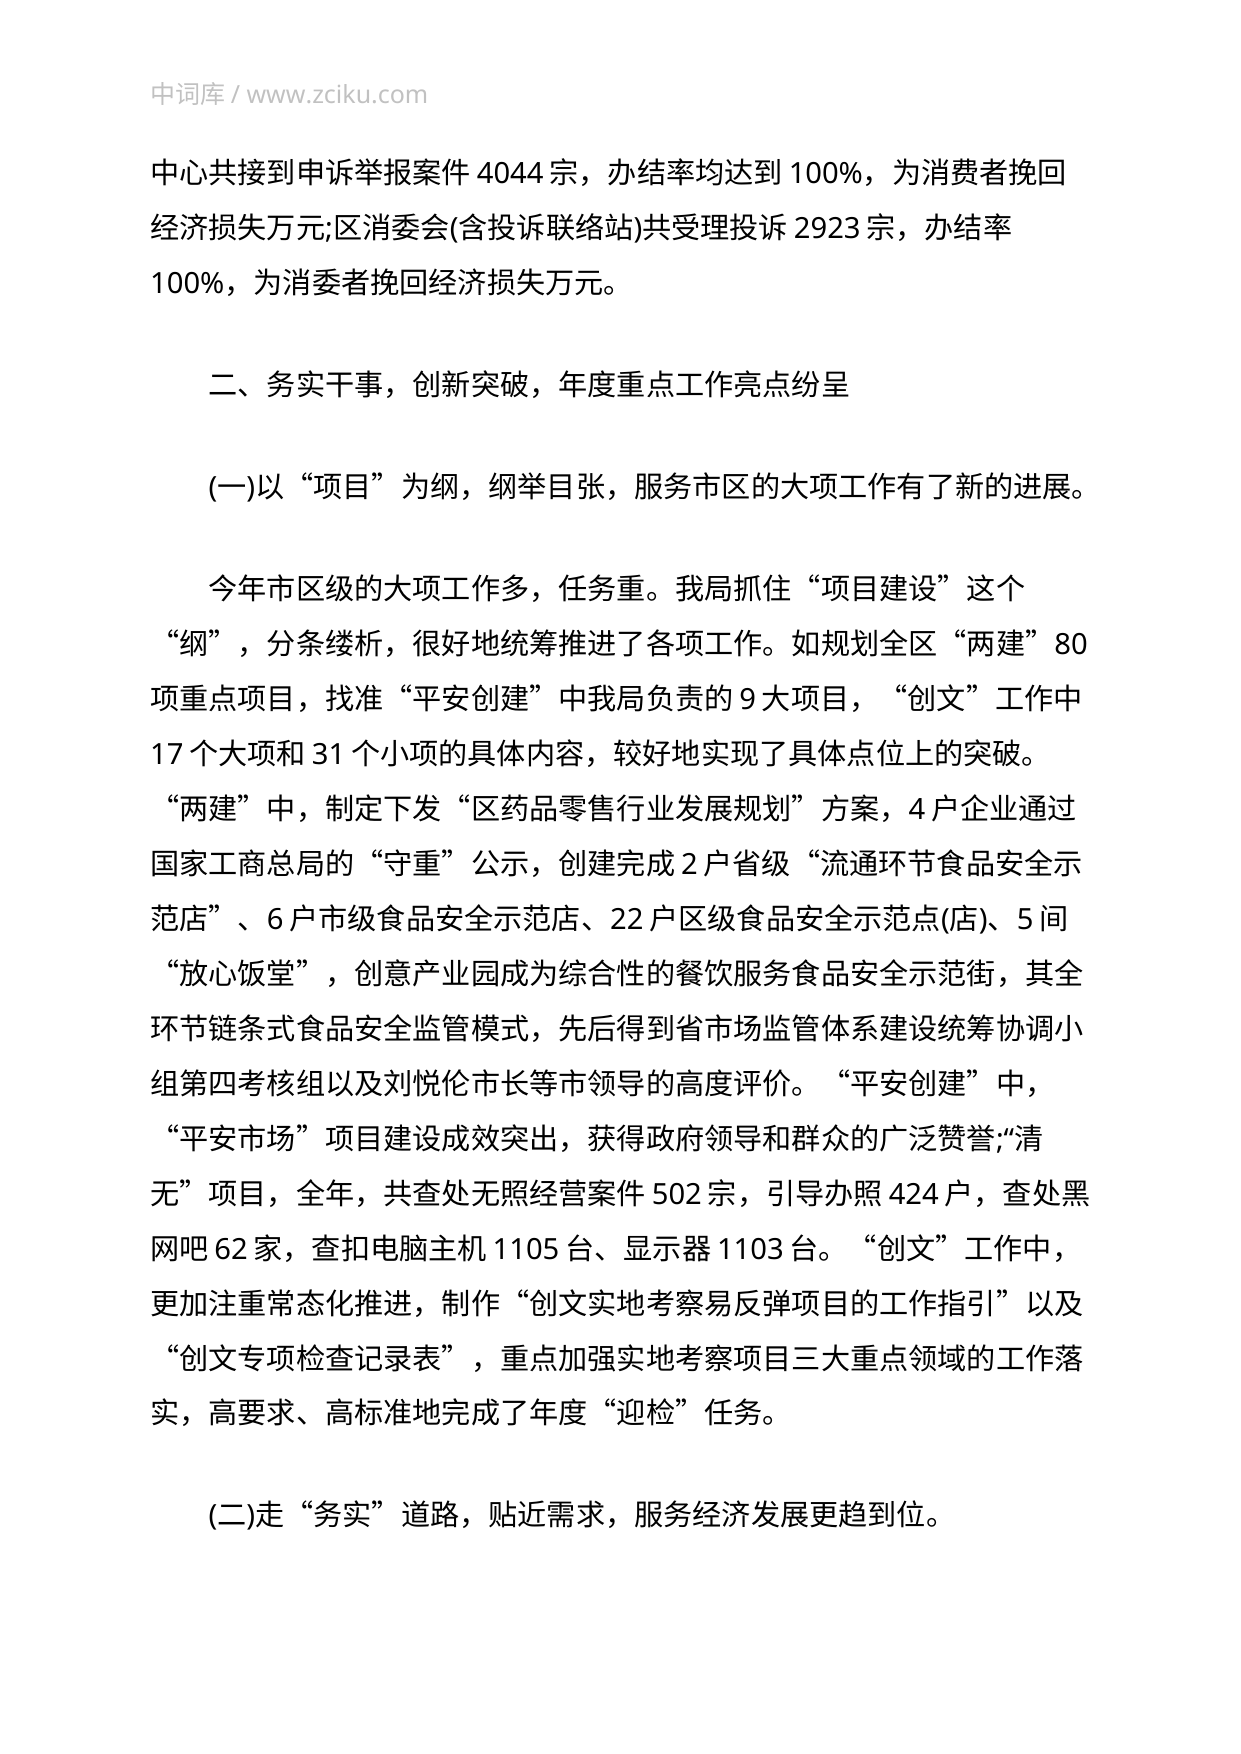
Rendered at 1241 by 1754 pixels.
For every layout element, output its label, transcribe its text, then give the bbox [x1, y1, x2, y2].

text 二、务实干事，创新突破，年度重点工作亮点纷呈 [150, 362, 1090, 404]
text 今年市区级的大项工作多，任务重。我局抓住“项目建设”这个“纲”，分条缕析，很好地统筹推进了各项工作。如规划全区“两建”80项重点项目，找准“平安创建”中我局负责的9大项目，“创文”工作中17个大项和31个小项的具体内容，较好地实现了具体点位上的突破。“两建”中，制定下发“区药品零售行业发展规划”方案，4户企业通过国家工商总局的“守重”公示，创建完成2户省级“流通环节食品安全示范店”、6户市级食品安全示范店、22户区级食品安全示范点(店)、5间“放心饭堂”，创意产业园成为综合性的餐饮服务食品安全示范街，其全环节链条式食品安全监管模式，先后得到省市场监管体系建设统筹协调小组第四考核组以及刘悦伦市长等市领导的高度评价。“平安创建”中，“平安市场”项目建设成效突出，获得政府领导和群众的广泛赞誉;“清无”项目，全年，共查处无照经营案件502宗，引导办照424户，查处黑网吧62家，查扣电脑主机1105台、显示器1103台。“创文”工作中，更加注重常态化推进，制作“创文实地考察易反弹项目的工作指引”以及“创文专项检查记录表”，重点加强实地考察项目三大重点领域的工作落实，高要求、高标准地完成了年度“迎检”任务。 [150, 566, 1090, 1432]
text (二)走“务实”道路，贴近需求，服务经济发展更趋到位。 [150, 1492, 1090, 1534]
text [150, 150, 1090, 302]
text (一)以“项目”为纲，纲举目张，服务市区的大项工作有了新的进展。 [150, 464, 1090, 506]
